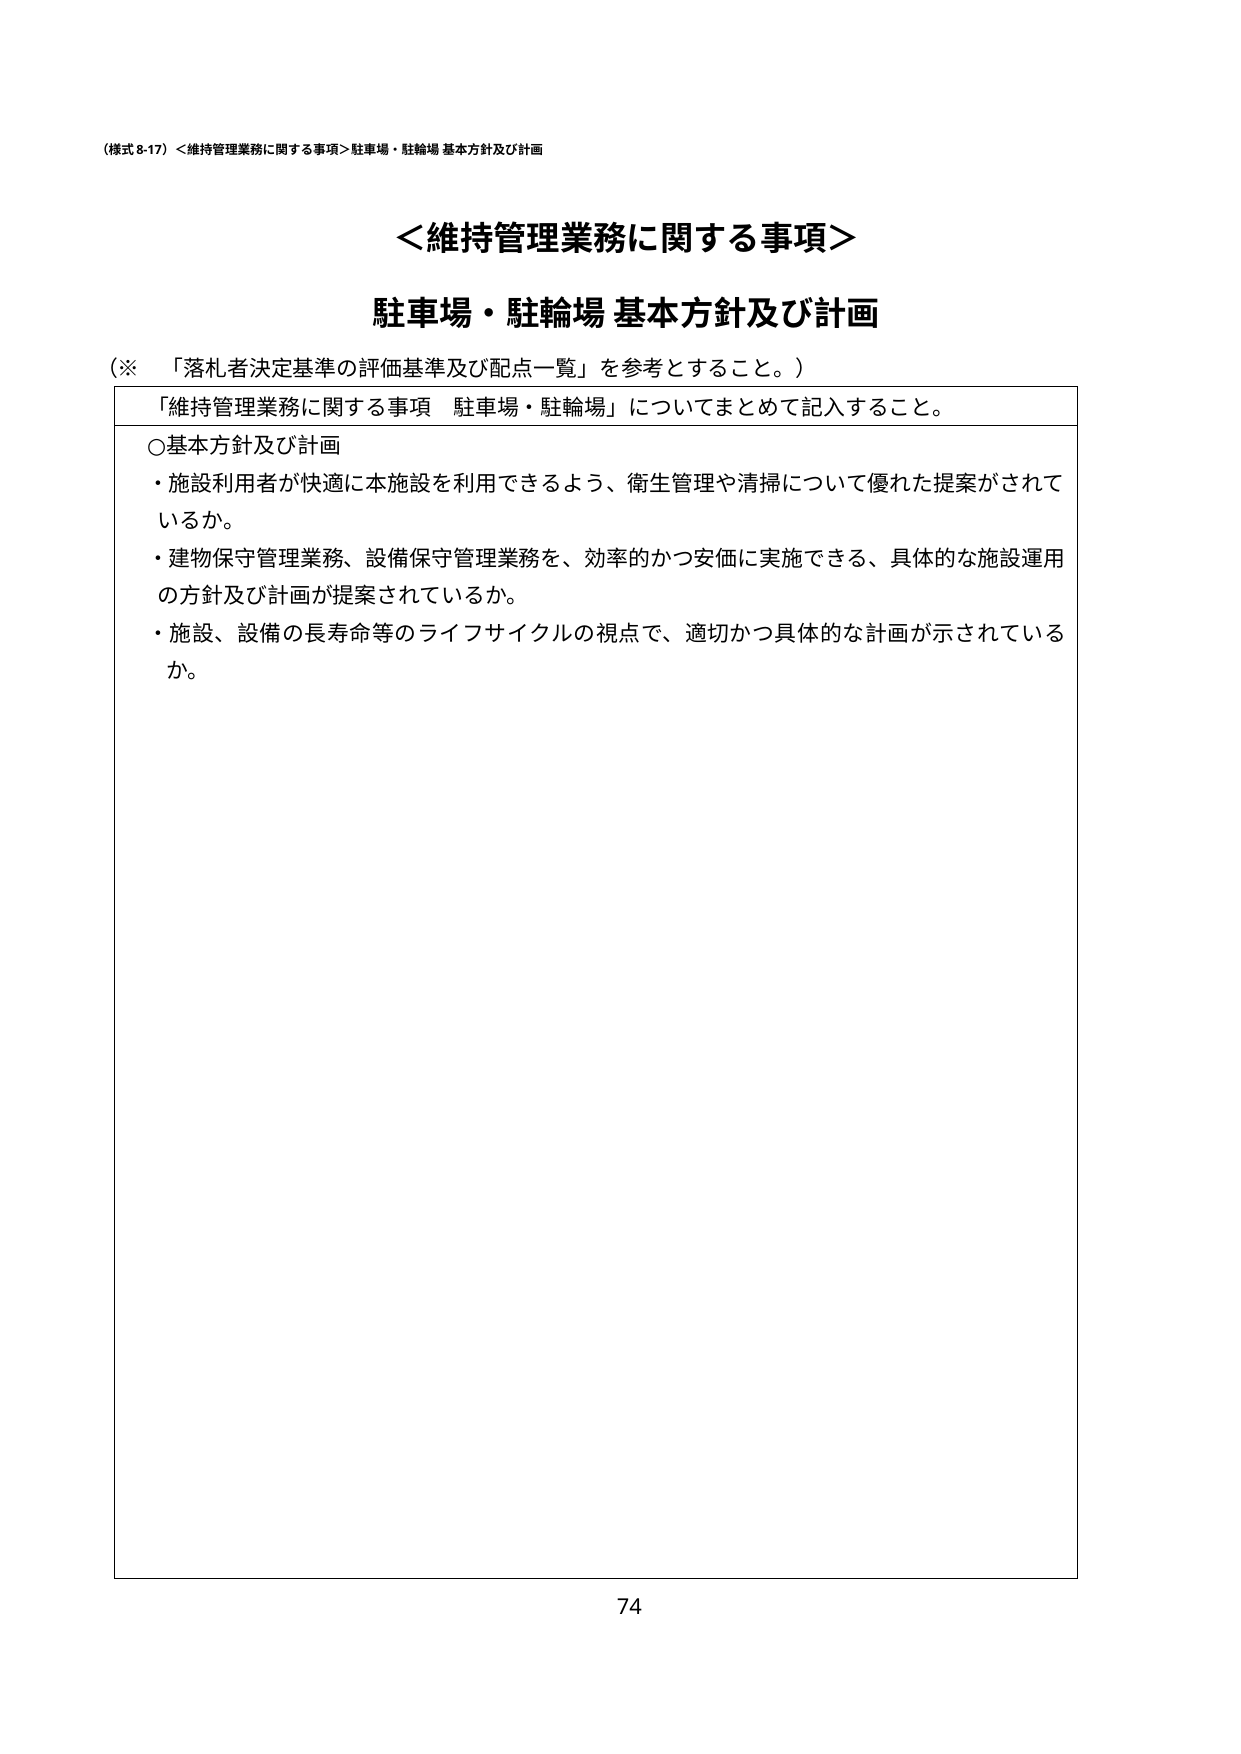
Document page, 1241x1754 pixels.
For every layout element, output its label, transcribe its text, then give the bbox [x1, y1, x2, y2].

text ＜維持管理業務に関する事項＞ [96, 198, 1157, 273]
text 駐車場・駐輪場 基本方針及び計画 [96, 273, 1157, 348]
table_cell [115, 426, 1077, 1578]
text （様式8-17）＜維持管理業務に関する事項＞駐車場・駐輪場 基本方針及び計画 [96, 123, 1157, 161]
table_header 「維持管理業務に関する事項 駐車場・駐輪場」についてまとめて記入すること。 [115, 387, 1077, 424]
text （※ 「落札者決定基準の評価基準及び配点一覧」を参考とすること。） [96, 348, 1157, 386]
